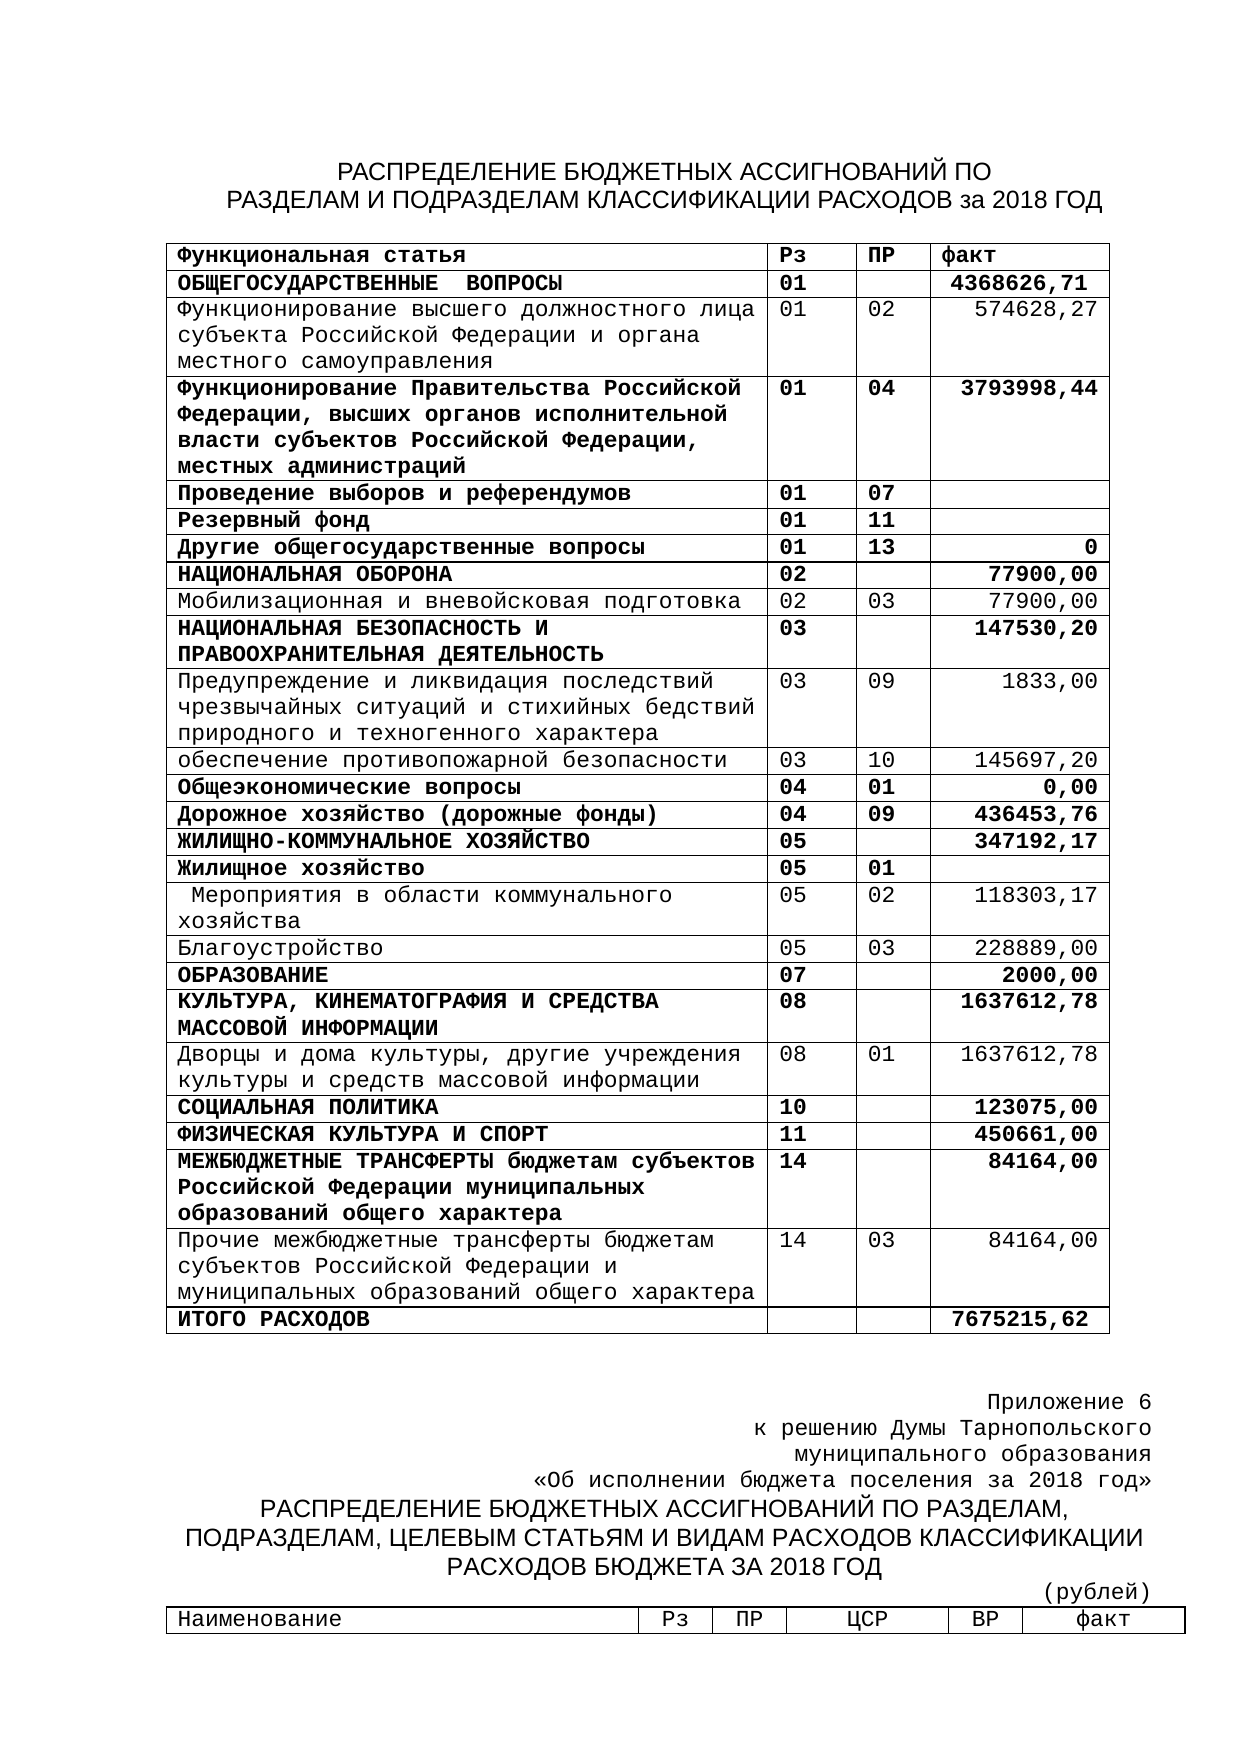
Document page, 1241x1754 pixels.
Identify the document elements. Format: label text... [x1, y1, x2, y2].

table_cell 03 [768, 669, 856, 747]
table_cell МЕЖБЮДЖЕТНЫЕ ТРАНСФЕРТЫ бюджетам субъектов Российской Федерации муниципальных образований общего характера [167, 1150, 767, 1227]
table_cell 03 [857, 936, 930, 962]
table_cell 347192,17 [931, 829, 1109, 855]
table_cell Функционирование высшего должностного лица субъекта Российской Федерации и органа местного самоуправления [167, 298, 767, 376]
table_cell 04 [768, 802, 856, 828]
table_cell 02 [768, 563, 856, 588]
table_cell 05 [768, 856, 856, 882]
table_header Наименование [167, 1608, 638, 1633]
text к решению Думы Тарнопольского [177, 1416, 1152, 1442]
table_cell 84164,00 [931, 1150, 1109, 1227]
table_cell ЖИЛИЩНО-КОММУНАЛЬНОЕ ХОЗЯЙСТВО [167, 829, 767, 855]
table_cell КУЛЬТУРА, КИНЕМАТОГРАФИЯ И СРЕДСТВА МАССОВОЙ ИНФОРМАЦИИ [167, 990, 767, 1042]
table_cell 77900,00 [931, 563, 1109, 588]
table_cell [857, 616, 930, 668]
table_cell 01 [768, 481, 856, 507]
table_cell 11 [857, 509, 930, 534]
table_cell Общеэкономические вопросы [167, 775, 767, 801]
table_cell 4368626,71 [931, 271, 1109, 297]
text муниципального образования [177, 1442, 1152, 1468]
table_cell Жилищное хозяйство [167, 856, 767, 882]
table_cell 01 [857, 1043, 930, 1095]
text РАСПРЕДЕЛЕНИЕ БЮДЖЕТНЫХ АССИГНОВАНИЙ ПО [177, 157, 1152, 185]
table_cell 09 [857, 669, 930, 747]
table_cell 04 [857, 377, 930, 480]
table_cell 04 [768, 775, 856, 801]
table_cell 01 [768, 377, 856, 480]
table_header ВР [949, 1608, 1022, 1633]
table_cell ФИЗИЧЕСКАЯ КУЛЬТУРА И СПОРТ [167, 1123, 767, 1149]
table_cell 14 [768, 1229, 856, 1306]
table_cell 03 [768, 748, 856, 774]
table_cell Мобилизационная и вневойсковая подготовка [167, 589, 767, 615]
table_header Рз [768, 244, 856, 270]
table_cell [857, 1308, 930, 1333]
table_cell 10 [768, 1096, 856, 1122]
table_cell Другие общегосударственные вопросы [167, 535, 767, 561]
table_cell 11 [768, 1123, 856, 1149]
table_cell 03 [857, 1229, 930, 1306]
table_cell 13 [857, 535, 930, 561]
text РАЗДЕЛАМ И ПОДРАЗДЕЛАМ КЛАССИФИКАЦИИ РАСХОДОВ за 2018 ГОД [177, 185, 1152, 214]
table_cell Резервный фонд [167, 509, 767, 534]
table_cell 02 [857, 883, 930, 935]
text (рублей) [177, 1580, 1152, 1606]
table_header ЦСР [787, 1608, 948, 1633]
table_cell 03 [768, 616, 856, 668]
table_cell [857, 563, 930, 588]
table_cell 0,00 [931, 775, 1109, 801]
table_header Рз [639, 1608, 712, 1633]
table_cell Функционирование Правительства Российской Федерации, высших органов исполнительной власти субъектов Российской Федерации, местных администраций [167, 377, 767, 480]
table_header Функциональная статья [167, 244, 767, 270]
table_cell 01 [768, 298, 856, 376]
table_header факт [1023, 1608, 1184, 1633]
table_cell 228889,00 [931, 936, 1109, 962]
table_cell 1637612,78 [931, 1043, 1109, 1095]
table_cell 1833,00 [931, 669, 1109, 747]
table_cell [857, 829, 930, 855]
table_cell Проведение выборов и референдумов [167, 481, 767, 507]
table_cell [857, 1096, 930, 1122]
table_cell 01 [768, 535, 856, 561]
table_cell [931, 856, 1109, 882]
table_header ПР [857, 244, 930, 270]
table_header факт [931, 244, 1109, 270]
table_cell 07 [857, 481, 930, 507]
table_header ПР [713, 1608, 786, 1633]
table_cell 01 [857, 856, 930, 882]
table_cell обеспечение противопожарной безопасности [167, 748, 767, 774]
text Приложение 6 [177, 1390, 1152, 1416]
table_cell 05 [768, 936, 856, 962]
table_cell Предупреждение и ликвидация последствий чрезвычайных ситуаций и стихийных бедствий природного и техногенного характера [167, 669, 767, 747]
table_cell 02 [768, 589, 856, 615]
table_cell ОБЩЕГОСУДАРСТВЕННЫЕ ВОПРОСЫ [167, 271, 767, 297]
table_cell 574628,27 [931, 298, 1109, 376]
table_cell ОБРАЗОВАНИЕ [167, 963, 767, 989]
table_cell 436453,76 [931, 802, 1109, 828]
table_cell 10 [857, 748, 930, 774]
table_cell Мероприятия в области коммунального хозяйства [167, 883, 767, 935]
table_cell ИТОГО РАСХОДОВ [167, 1308, 767, 1333]
table_cell 0 [931, 535, 1109, 561]
table_cell 03 [857, 589, 930, 615]
table_cell [857, 990, 930, 1042]
table_cell 118303,17 [931, 883, 1109, 935]
table_cell 05 [768, 829, 856, 855]
table_cell Благоустройство [167, 936, 767, 962]
table_cell [768, 1308, 856, 1333]
table_cell [931, 509, 1109, 534]
table_cell 08 [768, 990, 856, 1042]
table_cell 1637612,78 [931, 990, 1109, 1042]
table_cell [931, 481, 1109, 507]
table_cell Дорожное хозяйство (дорожные фонды) [167, 802, 767, 828]
table_cell 145697,20 [931, 748, 1109, 774]
table_cell 14 [768, 1150, 856, 1227]
table_cell Прочие межбюджетные трансферты бюджетам субъектов Российской Федерации и муниципальных образований общего характера [167, 1229, 767, 1306]
table_cell 7675215,62 [931, 1308, 1109, 1333]
table_cell [857, 963, 930, 989]
table_cell НАЦИОНАЛЬНАЯ БЕЗОПАСНОСТЬ И ПРАВООХРАНИТЕЛЬНАЯ ДЕЯТЕЛЬНОСТЬ [167, 616, 767, 668]
table_cell [857, 271, 930, 297]
table_cell 77900,00 [931, 589, 1109, 615]
table_cell 09 [857, 802, 930, 828]
table_cell 147530,20 [931, 616, 1109, 668]
table_cell 450661,00 [931, 1123, 1109, 1149]
table_cell 07 [768, 963, 856, 989]
table_cell [857, 1123, 930, 1149]
table_cell Дворцы и дома культуры, другие учреждения культуры и средств массовой информации [167, 1043, 767, 1095]
table_cell 01 [768, 271, 856, 297]
table_cell 2000,00 [931, 963, 1109, 989]
table_cell 123075,00 [931, 1096, 1109, 1122]
table_cell 01 [857, 775, 930, 801]
table_cell 02 [857, 298, 930, 376]
table_cell 05 [768, 883, 856, 935]
table_cell 01 [768, 509, 856, 534]
table_cell 84164,00 [931, 1229, 1109, 1306]
table_cell 08 [768, 1043, 856, 1095]
table_cell [857, 1150, 930, 1227]
table_cell НАЦИОНАЛЬНАЯ ОБОРОНА [167, 563, 767, 588]
text «Об исполнении бюджета поселения за 2018 год» [177, 1468, 1152, 1494]
text РАСПРЕДЕЛЕНИЕ БЮДЖЕТНЫХ АССИГНОВАНИЙ ПО РАЗДЕЛАМ, ПОДРАЗДЕЛАМ, ЦЕЛЕВЫМ СТАТЬЯМ И ВИДАМ РАСХОДОВ КЛАССИФИКАЦИИ РАСХОДОВ БЮДЖЕТА ЗА 2018 ГОД [177, 1494, 1152, 1580]
table_cell СОЦИАЛЬНАЯ ПОЛИТИКА [167, 1096, 767, 1122]
table_cell 3793998,44 [931, 377, 1109, 480]
